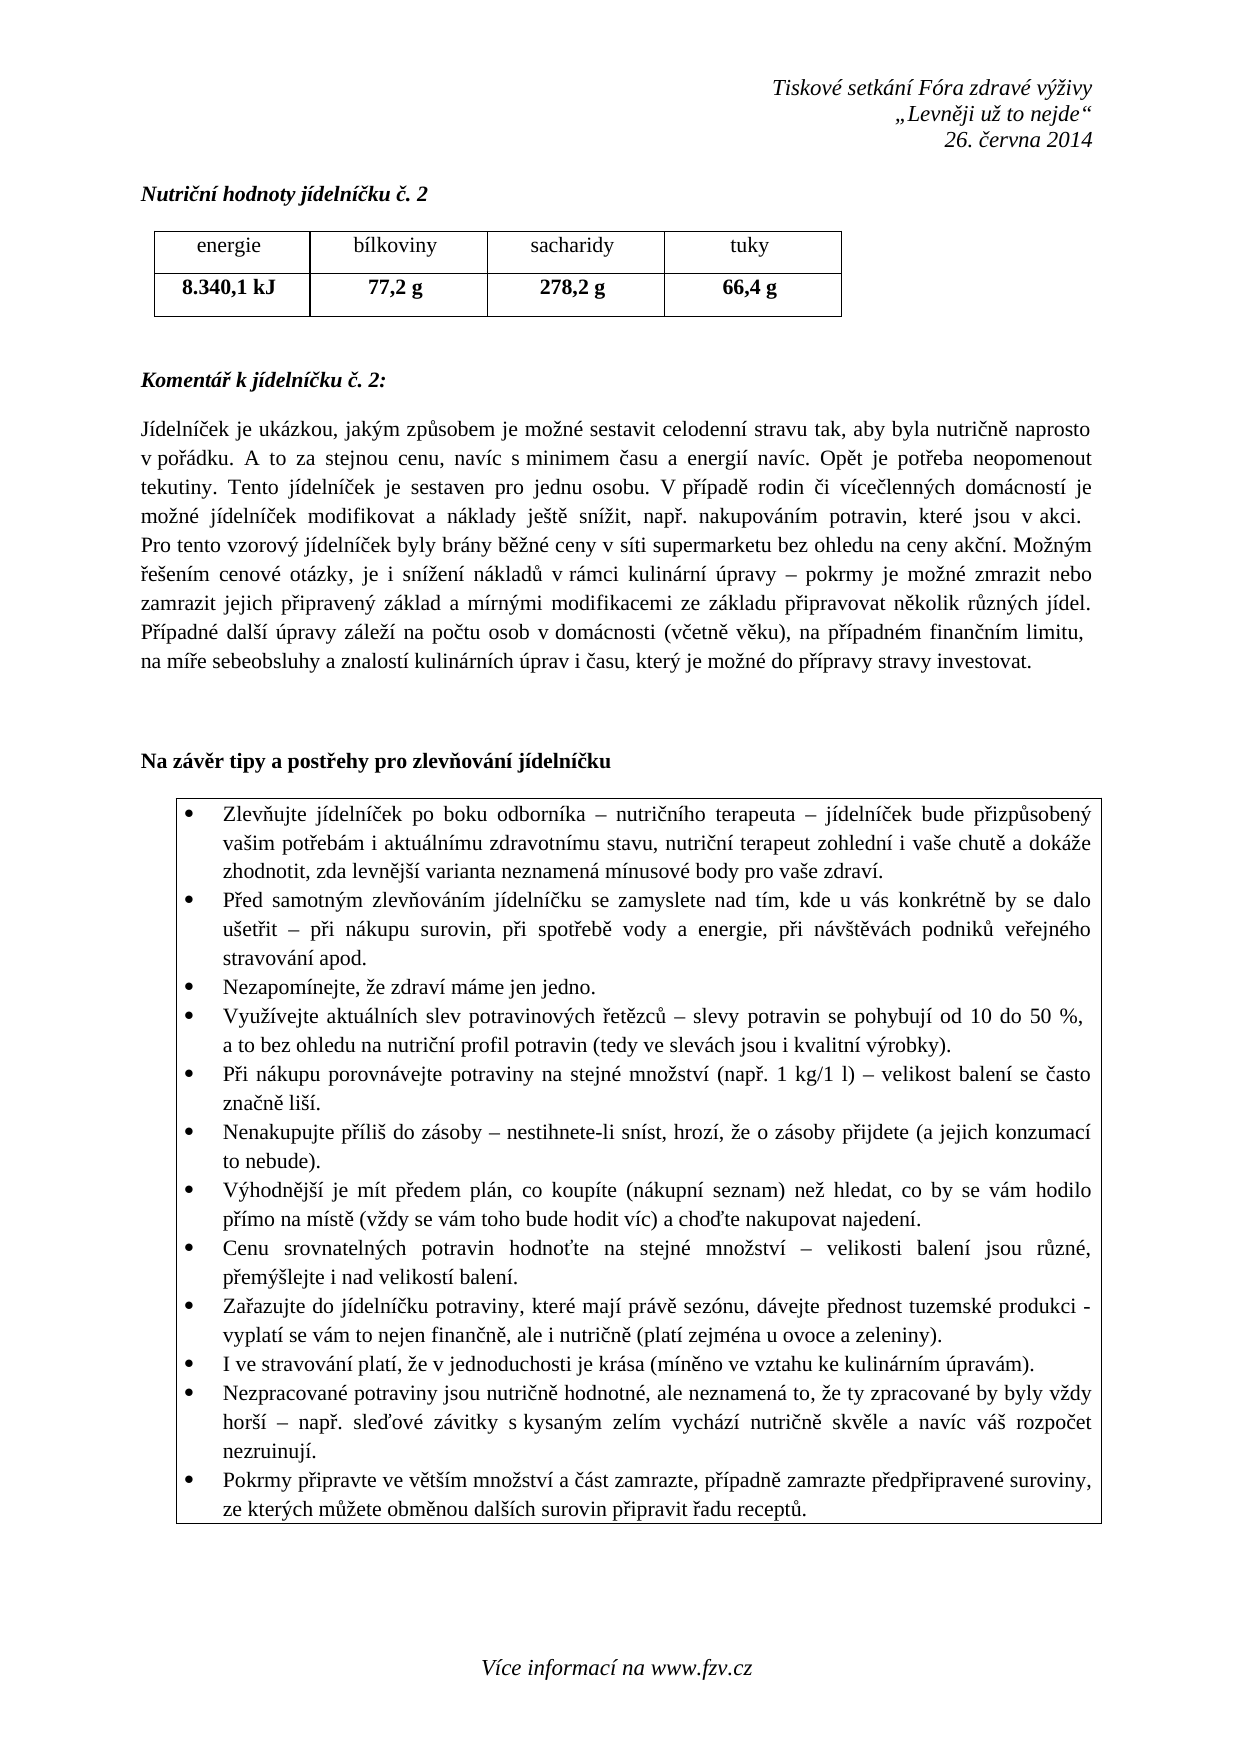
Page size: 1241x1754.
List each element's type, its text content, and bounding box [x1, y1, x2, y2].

list Výhodnější je mít předem plán, co koupíte (nákupní seznam) než hledat, co by se vám hodilo přímo na místě (vždy se vám toho bude hodit víc) a choďte nakupovat najedení. [177, 1174, 1101, 1231]
table_cell 77,2 g [311, 274, 487, 316]
list Pokrmy připravte ve větším množství a část zamrazte, případně zamrazte předpřipravené suroviny, ze kterých můžete obměnou dalších surovin připravit řadu receptů. [177, 1463, 1101, 1523]
table_header bílkoviny [311, 232, 487, 273]
text Komentář k jídelníčku č. 2: [141, 367, 1093, 392]
list Zlevňujte jídelníček po boku odborníka – nutričního terapeuta – jídelníček bude přizpůsobený vašim potřebám i aktuálnímu zdravotnímu stavu, nutriční terapeut zohlední i vaše chutě a dokáže zhodnotit, zda levnější varianta neznamená mínusové body pro vaše zdraví. [177, 799, 1101, 884]
list Nezapomínejte, že zdraví máme jen jedno. [177, 971, 1101, 999]
table_header sacharidy [488, 232, 664, 273]
text Nutriční hodnoty jídelníčku č. 2 [141, 181, 1093, 206]
table_cell 66,4 g [665, 274, 841, 316]
list Cenu srovnatelných potravin hodnoťte na stejné množství – velikosti balení jsou různé, přemýšlejte i nad velikostí balení. [177, 1232, 1101, 1289]
text Jídelníček je ukázkou, jakým způsobem je možné sestavit celodenní stravu tak, aby byla nutričně naprosto v pořádku. A to za stejnou cenu, navíc s minimem času a energií navíc. Opět je potřeba neopomenout tekutiny. Tento jídelníček je sestaven pro jednu osobu. V případě rodin či vícečlenných domácností je možné jídelníček modifikovat a náklady ještě snížit, např. nakupováním potravin, které jsou v akci. Pro tento vzorový jídelníček byly brány běžné ceny v síti supermarketu bez ohledu na ceny akční. Možným řešením cenové otázky, je i snížení nákladů v rámci kulinární úpravy – pokrmy je možné zmrazit nebo zamrazit jejich připravený základ a mírnými modifikacemi ze základu připravovat několik různých jídel. Případné další úpravy záleží na počtu osob v domácnosti (včetně věku), na případném finančním limitu, na míře sebeobsluhy a znalostí kulinárních úprav i času, který je možné do přípravy stravy investovat. [141, 416, 1093, 673]
list I ve stravování platí, že v jednoduchosti je krása (míněno ve vztahu ke kulinárním úpravám). [177, 1348, 1101, 1376]
table_header tuky [665, 232, 841, 273]
list Nenakupujte příliš do zásoby – nestihnete-li sníst, hrozí, že o zásoby přijdete (a jejich konzumací to nebude). [177, 1116, 1101, 1173]
list Při nákupu porovnávejte potraviny na stejné množství (např. 1 kg/1 l) – velikost balení se často značně liší. [177, 1058, 1101, 1115]
list Využívejte aktuálních slev potravinových řetězců – slevy potravin se pohybují od 10 do 50 %, a to bez ohledu na nutriční profil potravin (tedy ve slevách jsou i kvalitní výrobky). [177, 1000, 1101, 1057]
list Nezpracované potraviny jsou nutričně hodnotné, ale neznamená to, že ty zpracované by byly vždy horší – např. sleďové závitky s kysaným zelím vychází nutričně skvěle a navíc váš rozpočet nezruinují. [177, 1377, 1101, 1463]
text Na závěr tipy a postřehy pro zlevňování jídelníčku [141, 748, 1093, 773]
list Zařazujte do jídelníčku potraviny, které mají právě sezónu, dávejte přednost tuzemské produkci - vyplatí se vám to nejen finančně, ale i nutričně (platí zejména u ovoce a zeleniny). [177, 1290, 1101, 1347]
table_header energie [155, 232, 309, 273]
list Před samotným zlevňováním jídelníčku se zamyslete nad tím, kde u vás konkrétně by se dalo ušetřit – při nákupu surovin, při spotřebě vody a energie, při návštěvách podniků veřejného stravování apod. [177, 884, 1101, 971]
table_cell 8.340,1 kJ [155, 274, 309, 316]
table_cell 278,2 g [488, 274, 664, 316]
